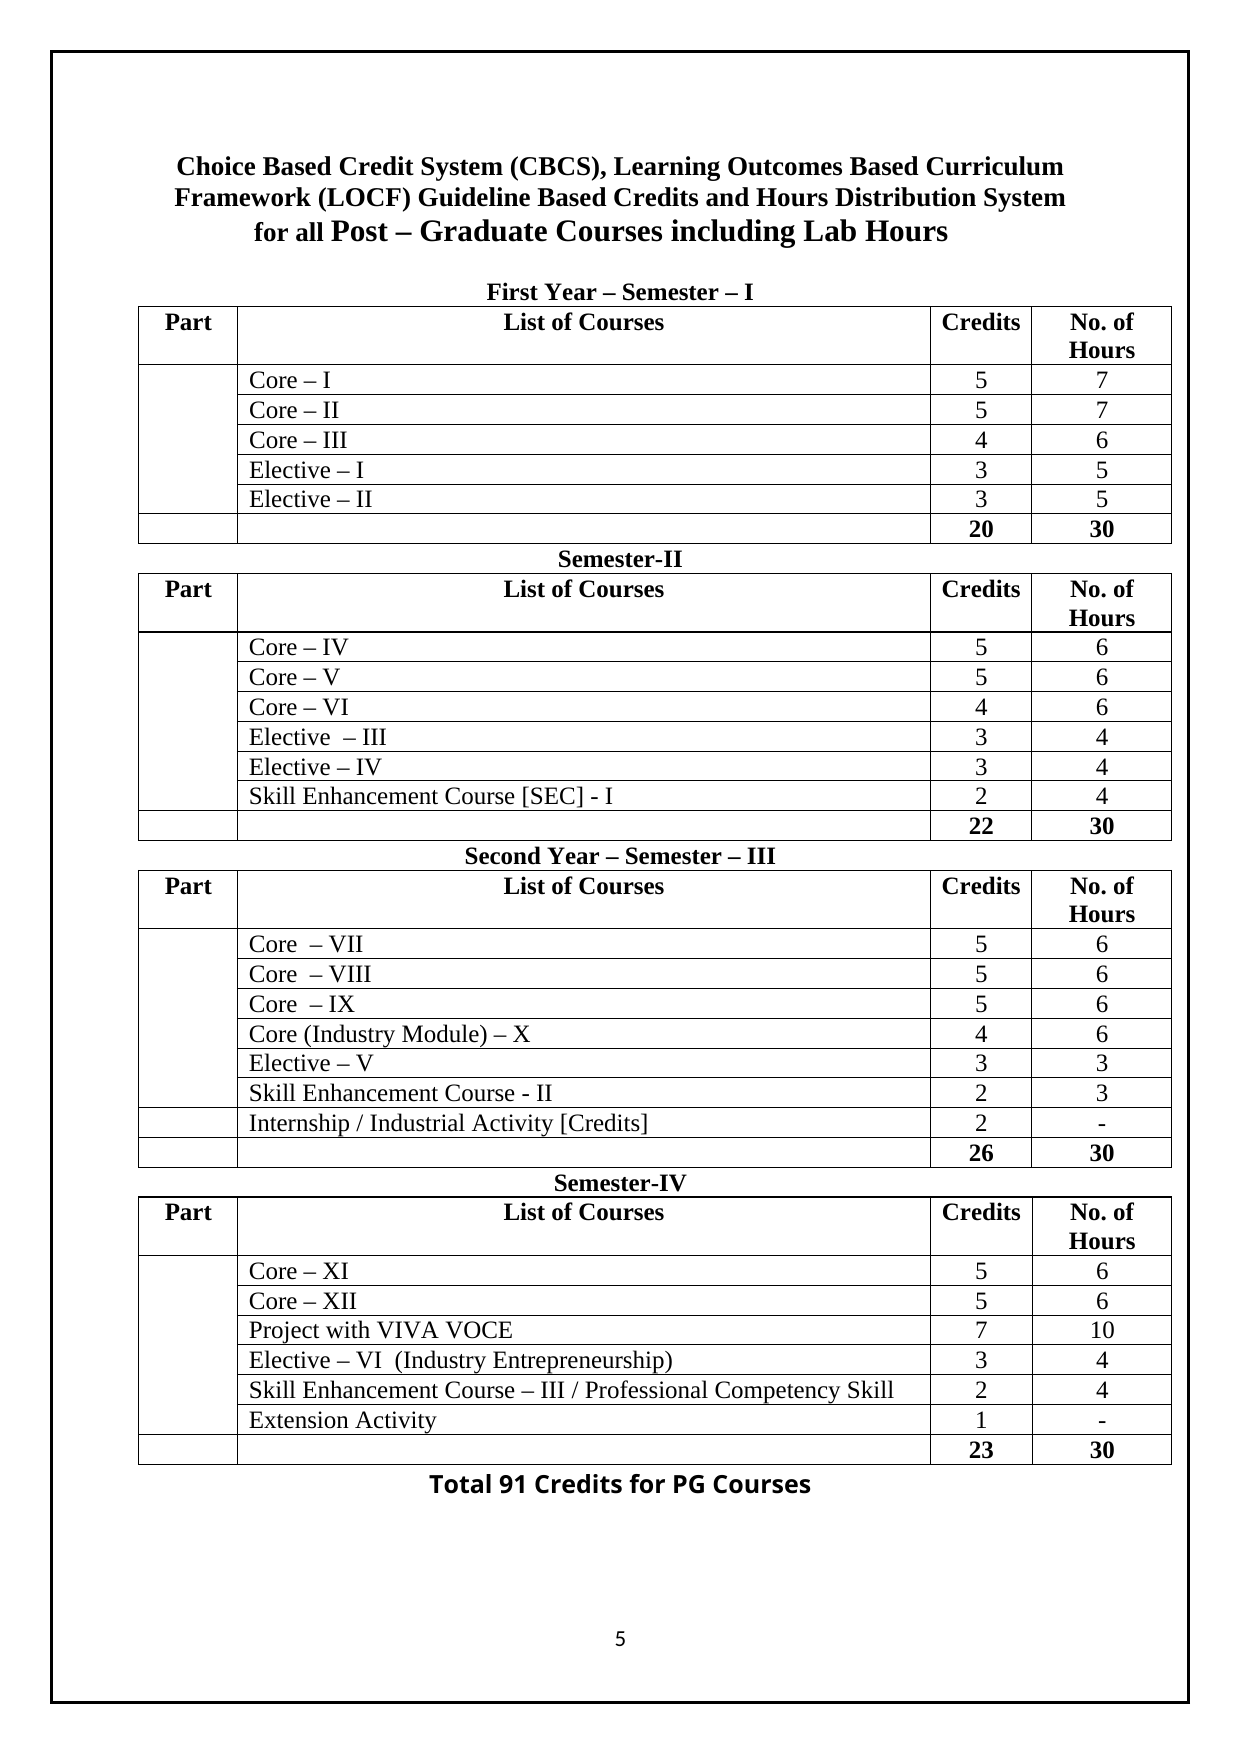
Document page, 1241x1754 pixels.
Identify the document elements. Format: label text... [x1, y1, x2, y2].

table_cell 3 [1032, 1049, 1171, 1077]
table_cell 5 [931, 365, 1031, 394]
table_cell 4 [931, 692, 1031, 721]
table_cell 6 [1033, 1256, 1171, 1285]
table_cell Elective – V [238, 1049, 930, 1077]
table_header Part [139, 574, 237, 631]
table_cell 4 [1033, 1345, 1171, 1374]
table_cell 3 [931, 722, 1031, 751]
table_cell 30 [1032, 1138, 1171, 1167]
table_cell Core – IX [238, 989, 930, 1018]
table_cell 5 [931, 1286, 1032, 1314]
table_cell 3 [1032, 1078, 1171, 1107]
table_cell 3 [931, 752, 1031, 780]
table_cell 23 [931, 1435, 1032, 1463]
table_cell 2 [931, 781, 1031, 810]
table_cell 6 [1032, 929, 1171, 958]
table_cell [139, 514, 237, 543]
text Total 91 Credits for PG Courses [150, 1467, 1090, 1501]
table_cell Core – XII [238, 1286, 930, 1314]
table_header Credits [931, 1198, 1032, 1255]
table_cell 5 [931, 1256, 1032, 1285]
table_cell Skill Enhancement Course - II [238, 1078, 930, 1107]
table_cell - [1033, 1405, 1171, 1434]
table_cell 4 [1032, 781, 1171, 810]
table_cell [238, 1138, 930, 1167]
text Semester-IV [150, 1168, 1090, 1196]
table_cell 5 [931, 633, 1031, 661]
table_header No. of Hours [1032, 574, 1171, 631]
table_cell Elective – I [238, 455, 930, 483]
table_cell 5 [1032, 455, 1171, 483]
table_cell Core – I [238, 365, 930, 394]
table_cell 5 [1032, 485, 1171, 513]
table_cell 22 [931, 811, 1031, 840]
table_cell 6 [1032, 989, 1171, 1018]
table_cell Elective – II [238, 485, 930, 513]
table_cell 3 [931, 485, 1031, 513]
table_cell [139, 365, 237, 513]
table_header List of Courses [238, 574, 930, 631]
table_header Credits [931, 871, 1031, 928]
table_cell 2 [931, 1078, 1031, 1107]
table_cell - [1032, 1108, 1171, 1137]
table_cell Elective – IV [238, 752, 930, 780]
text for all Post – Graduate Courses including Lab Hours [112, 212, 1090, 248]
table_cell 30 [1032, 514, 1171, 543]
table_cell 6 [1032, 425, 1171, 454]
table_cell 3 [931, 1345, 1032, 1374]
table_cell 2 [931, 1108, 1031, 1137]
table_cell 5 [931, 929, 1031, 958]
table_cell 4 [1032, 752, 1171, 780]
text Semester-II [150, 544, 1090, 573]
table_header Part [139, 871, 237, 928]
table_cell [238, 811, 930, 840]
table_cell [238, 514, 930, 543]
table_cell 6 [1033, 1286, 1171, 1314]
table_cell Core – XI [238, 1256, 930, 1285]
table_cell [139, 811, 237, 840]
table_cell Core – VI [238, 692, 930, 721]
table_header List of Courses [238, 1198, 930, 1255]
table_cell Core – V [238, 662, 930, 691]
table_header Credits [931, 574, 1031, 631]
table_header List of Courses [238, 871, 930, 928]
table_cell Elective – III [238, 722, 930, 751]
table_cell 6 [1032, 662, 1171, 691]
table_cell [139, 1138, 237, 1167]
table_cell Internship / Industrial Activity [Credits] [238, 1108, 930, 1137]
table_cell 20 [931, 514, 1031, 543]
table_header Part [139, 307, 237, 364]
table_cell Extension Activity [238, 1405, 930, 1434]
table_cell 2 [931, 1375, 1032, 1404]
table_cell Core – II [238, 395, 930, 424]
table_cell 5 [931, 989, 1031, 1018]
table_cell 3 [931, 455, 1031, 483]
table_header List of Courses [238, 307, 930, 364]
table_cell [139, 929, 237, 1107]
table_cell [139, 633, 237, 810]
table_cell 1 [931, 1405, 1032, 1434]
table_cell 7 [1032, 365, 1171, 394]
text First Year – Semester – I [150, 277, 1090, 306]
table_cell [238, 1435, 930, 1463]
table_cell 26 [931, 1138, 1031, 1167]
table_cell 4 [931, 425, 1031, 454]
text Second Year – Semester – III [150, 841, 1090, 870]
table_cell 3 [931, 1049, 1031, 1077]
table_cell 30 [1032, 811, 1171, 840]
table_cell [139, 1256, 237, 1434]
table_cell 30 [1033, 1435, 1171, 1463]
table_cell [139, 1435, 237, 1463]
text Choice Based Credit System (CBCS), Learning Outcomes Based Curriculum Framework (LOCF) Guideline Based Credits and Hours Distribution System [150, 150, 1090, 212]
table_cell 6 [1032, 959, 1171, 988]
table_cell Core – III [238, 425, 930, 454]
table_cell Project with VIVA VOCE [238, 1316, 930, 1344]
table_cell 5 [931, 662, 1031, 691]
table_cell Elective – VI (Industry Entrepreneurship) [238, 1345, 930, 1374]
table_cell 4 [1033, 1375, 1171, 1404]
table_cell 7 [931, 1316, 1032, 1344]
table_cell 6 [1032, 633, 1171, 661]
table_header No. of Hours [1032, 307, 1171, 364]
table_cell 5 [931, 959, 1031, 988]
table_header Credits [931, 307, 1031, 364]
table_header No. of Hours [1033, 1198, 1171, 1255]
table_header Part [139, 1198, 237, 1255]
table_cell Core – VIII [238, 959, 930, 988]
table_cell Skill Enhancement Course – III / Professional Competency Skill [238, 1375, 930, 1404]
table_cell 4 [931, 1019, 1031, 1047]
table_cell 6 [1032, 692, 1171, 721]
table_cell 10 [1033, 1316, 1171, 1344]
table_cell Skill Enhancement Course [SEC] - I [238, 781, 930, 810]
table_cell 6 [1032, 1019, 1171, 1047]
table_cell 5 [931, 395, 1031, 424]
table_header No. of Hours [1032, 871, 1171, 928]
table_cell Core (Industry Module) – X [238, 1019, 930, 1047]
table_cell Core – VII [238, 929, 930, 958]
table_cell 4 [1032, 722, 1171, 751]
table_cell Core – IV [238, 633, 930, 661]
table_cell [139, 1108, 237, 1137]
table_cell 7 [1032, 395, 1171, 424]
